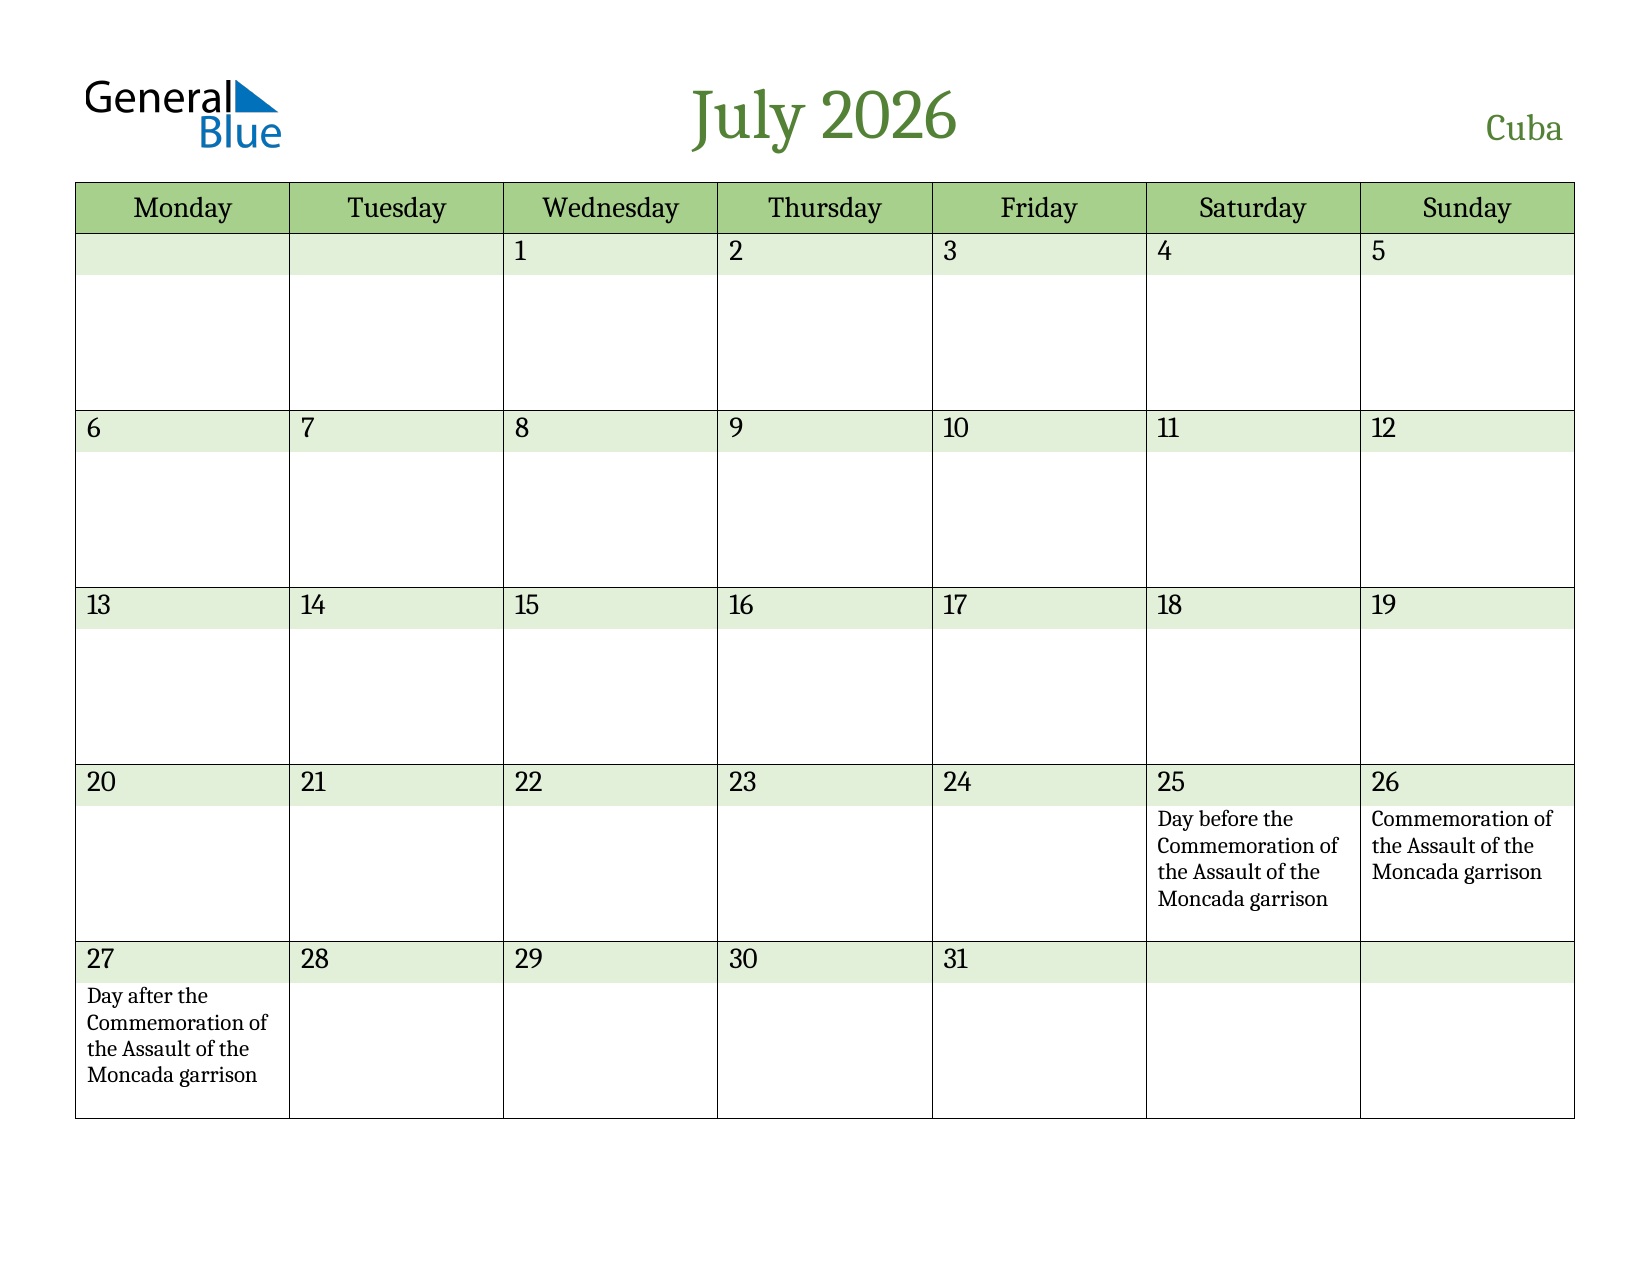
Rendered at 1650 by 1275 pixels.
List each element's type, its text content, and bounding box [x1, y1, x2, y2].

table_cell [1361, 629, 1574, 764]
table_cell [290, 983, 503, 1118]
table_cell 15 [504, 588, 717, 629]
table_cell 2 [718, 234, 932, 275]
table_cell [76, 629, 289, 764]
table_cell Day after the Commemoration of the Assault of the Moncada garrison [76, 983, 289, 1118]
table_cell [290, 452, 503, 587]
table_header July 2026 [504, 75, 1146, 182]
table_cell 26 [1361, 765, 1574, 806]
table_cell 28 [290, 942, 503, 983]
table_cell [504, 452, 717, 587]
table_cell 18 [1147, 588, 1360, 629]
table_cell [718, 452, 932, 587]
table_cell [718, 629, 932, 764]
table_cell [76, 275, 289, 410]
table_cell 3 [933, 234, 1146, 275]
table_cell 7 [290, 411, 503, 452]
table_cell [290, 275, 503, 410]
table_cell [1147, 275, 1360, 410]
table_cell [1361, 452, 1574, 587]
table_cell 25 [1147, 765, 1360, 806]
table_cell Commemoration of the Assault of the Moncada garrison [1361, 806, 1574, 941]
table_cell 11 [1147, 411, 1360, 452]
table_cell [504, 806, 717, 941]
table_cell 10 [933, 411, 1146, 452]
table_cell [504, 629, 717, 764]
table_cell [290, 806, 503, 941]
table_cell 30 [718, 942, 932, 983]
table_cell Saturday [1147, 183, 1360, 233]
table_cell 13 [76, 588, 289, 629]
table_cell 6 [76, 411, 289, 452]
table_cell 22 [504, 765, 717, 806]
table_cell 31 [933, 942, 1146, 983]
table_cell [1147, 983, 1360, 1118]
table_cell [1361, 983, 1574, 1118]
table_cell [718, 275, 932, 410]
table_cell [1361, 942, 1574, 983]
picture [86, 80, 281, 148]
table_cell 16 [718, 588, 932, 629]
table_cell [76, 806, 289, 941]
table_cell Day before the Commemoration of the Assault of the Moncada garrison [1147, 806, 1360, 941]
table_cell Wednesday [504, 183, 717, 233]
table_cell 8 [504, 411, 717, 452]
table_cell [1361, 275, 1574, 410]
table_cell 19 [1361, 588, 1574, 629]
table_cell 4 [1147, 234, 1360, 275]
table_cell 27 [76, 942, 289, 983]
table_cell [933, 629, 1146, 764]
table_cell [76, 452, 289, 587]
table_cell [933, 806, 1146, 941]
table_cell 29 [504, 942, 717, 983]
table_cell [504, 983, 717, 1118]
table_cell Monday [76, 183, 289, 233]
table_header Cuba [1146, 75, 1574, 182]
table_cell 5 [1361, 234, 1574, 275]
table_cell Sunday [1361, 183, 1574, 233]
table_cell [504, 275, 717, 410]
table_cell 23 [718, 765, 932, 806]
table_cell 24 [933, 765, 1146, 806]
table_cell [933, 275, 1146, 410]
table_cell [1147, 942, 1360, 983]
table_cell 12 [1361, 411, 1574, 452]
table_header [76, 75, 503, 182]
table_cell 17 [933, 588, 1146, 629]
table_cell Thursday [718, 183, 932, 233]
table_cell 9 [718, 411, 932, 452]
table_cell Friday [933, 183, 1146, 233]
table_cell 21 [290, 765, 503, 806]
table_cell 1 [504, 234, 717, 275]
table_cell Tuesday [290, 183, 503, 233]
table_cell [76, 234, 289, 275]
table_cell [718, 806, 932, 941]
table_cell [933, 452, 1146, 587]
table_cell 14 [290, 588, 503, 629]
table_cell [1147, 629, 1360, 764]
table_cell 20 [76, 765, 289, 806]
table_cell [933, 983, 1146, 1118]
table_cell [1147, 452, 1360, 587]
table_cell [290, 234, 503, 275]
table_cell [290, 629, 503, 764]
table_cell [718, 983, 932, 1118]
